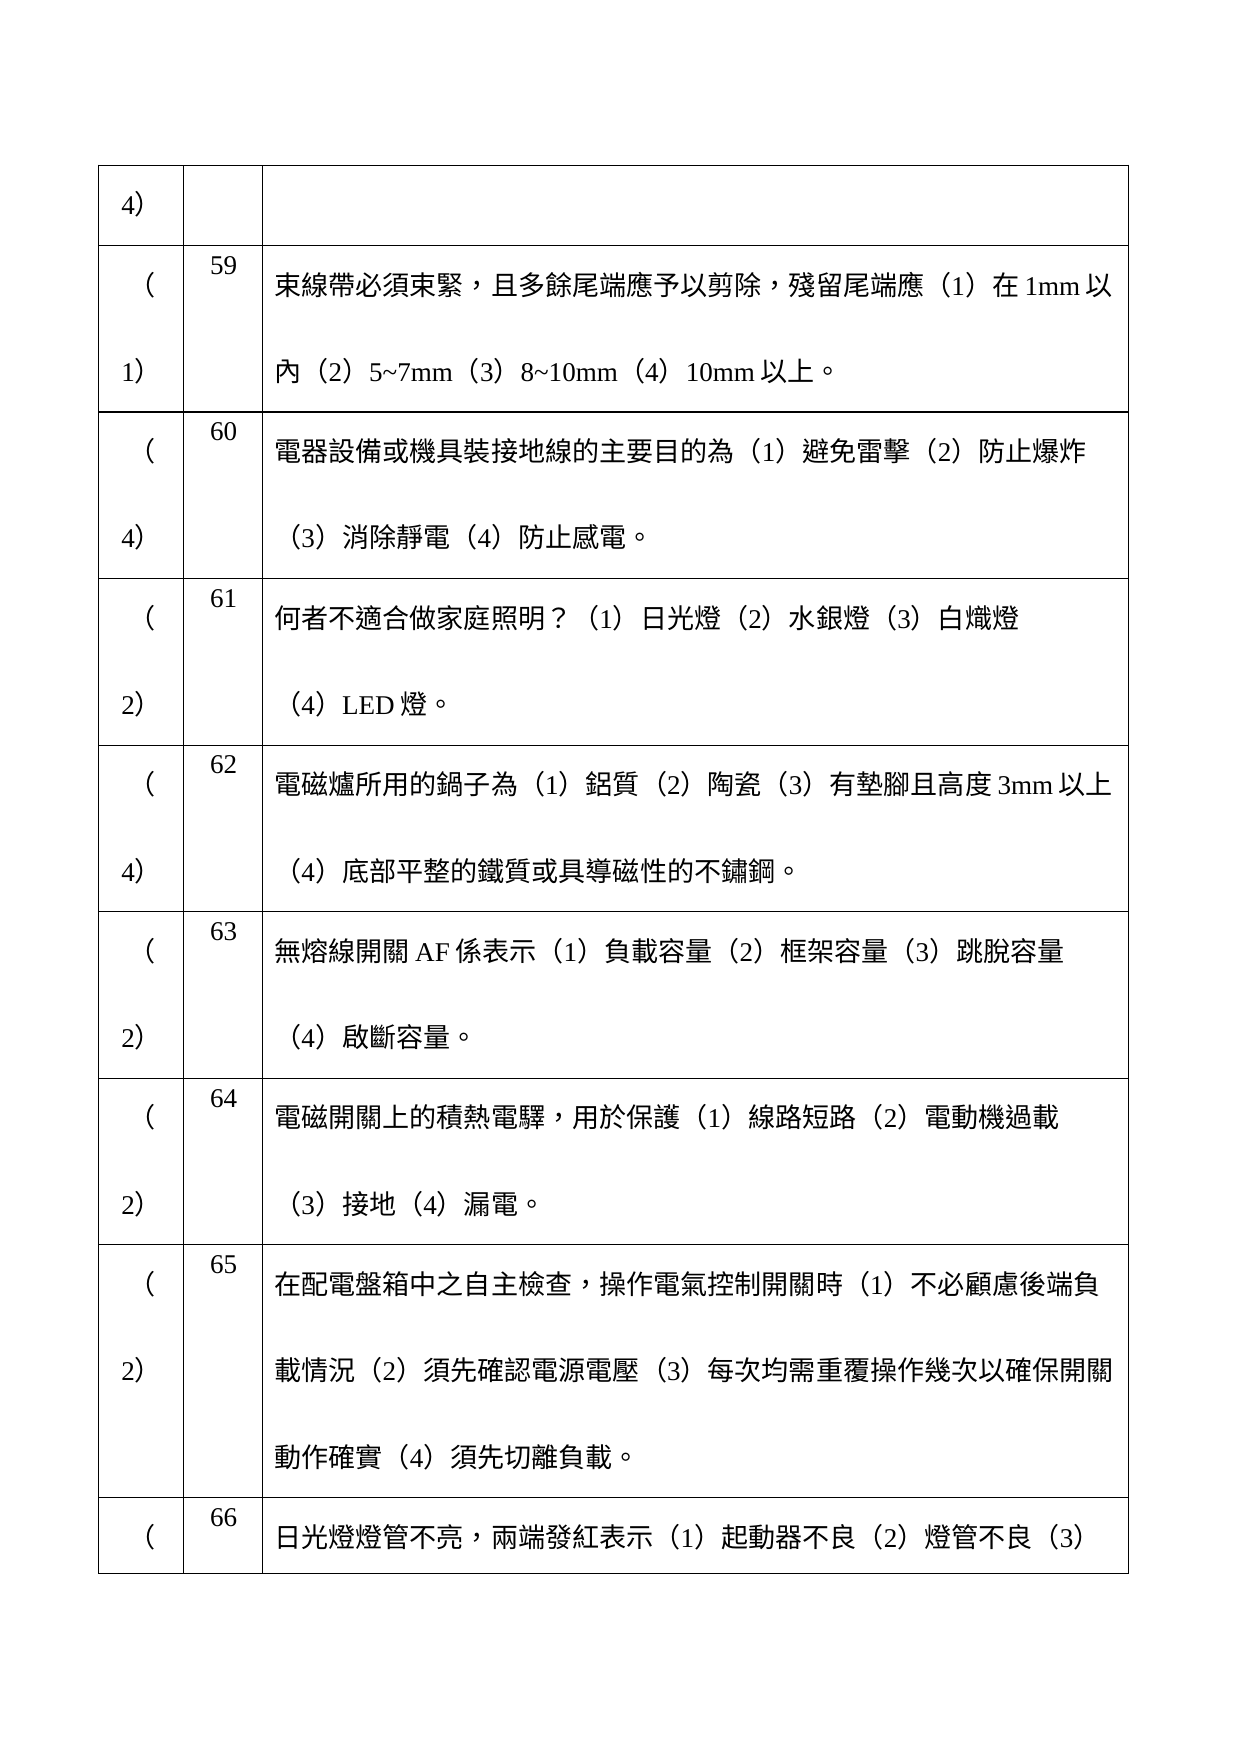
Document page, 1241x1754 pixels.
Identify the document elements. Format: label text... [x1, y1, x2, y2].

table_cell 59 [184, 246, 262, 411]
table_cell 無熔線開關AF係表示（1）負載容量（2）框架容量（3）跳脫容量（4）啟斷容量。 [263, 912, 1128, 1078]
table_cell 在配電盤箱中之自主檢查，操作電氣控制開關時（1）不必顧慮後端負載情況（2）須先確認電源電壓（3）每次均需重覆操作幾次以確保開關動作確實（4）須先切離負載。 [263, 1245, 1128, 1497]
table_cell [263, 1498, 1128, 1573]
table_cell 電磁爐所用的鍋子為（1）鋁質（2）陶瓷（3）有墊腳且高度3mm以上（4）底部平整的鐵質或具導磁性的不鏽鋼。 [263, 746, 1128, 911]
table_cell 60 [184, 413, 262, 578]
table_cell （4） [99, 746, 183, 911]
table_cell 何者不適合做家庭照明？（1）日光燈（2）水銀燈（3）白熾燈（4）LED燈。 [263, 579, 1128, 744]
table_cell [263, 166, 1128, 245]
table_cell 63 [184, 912, 262, 1078]
table_cell 65 [184, 1245, 262, 1497]
table_cell （1） [99, 246, 183, 411]
table_cell 64 [184, 1079, 262, 1244]
table_cell 58 [184, 166, 262, 245]
table_cell （2） [99, 1245, 183, 1497]
table_cell 62 [184, 746, 262, 911]
table_cell （1） [99, 1498, 183, 1573]
table_cell 電磁開關上的積熱電驛，用於保護（1）線路短路（2）電動機過載（3）接地（4）漏電。 [263, 1079, 1128, 1244]
table_cell （4） [99, 413, 183, 578]
table_cell （2） [99, 912, 183, 1078]
table_cell 66 [184, 1498, 262, 1573]
table_cell 61 [184, 579, 262, 744]
table_cell （2） [99, 1079, 183, 1244]
table_cell （2） [99, 579, 183, 744]
table_cell （4） [99, 166, 183, 245]
table_cell 電器設備或機具裝接地線的主要目的為（1）避免雷擊（2）防止爆炸（3）消除靜電（4）防止感電。 [263, 413, 1128, 578]
table_cell 束線帶必須束緊，且多餘尾端應予以剪除，殘留尾端應（1）在m以內（2）5~7mm（3）8~10mm（4）m以上。 [263, 246, 1128, 411]
